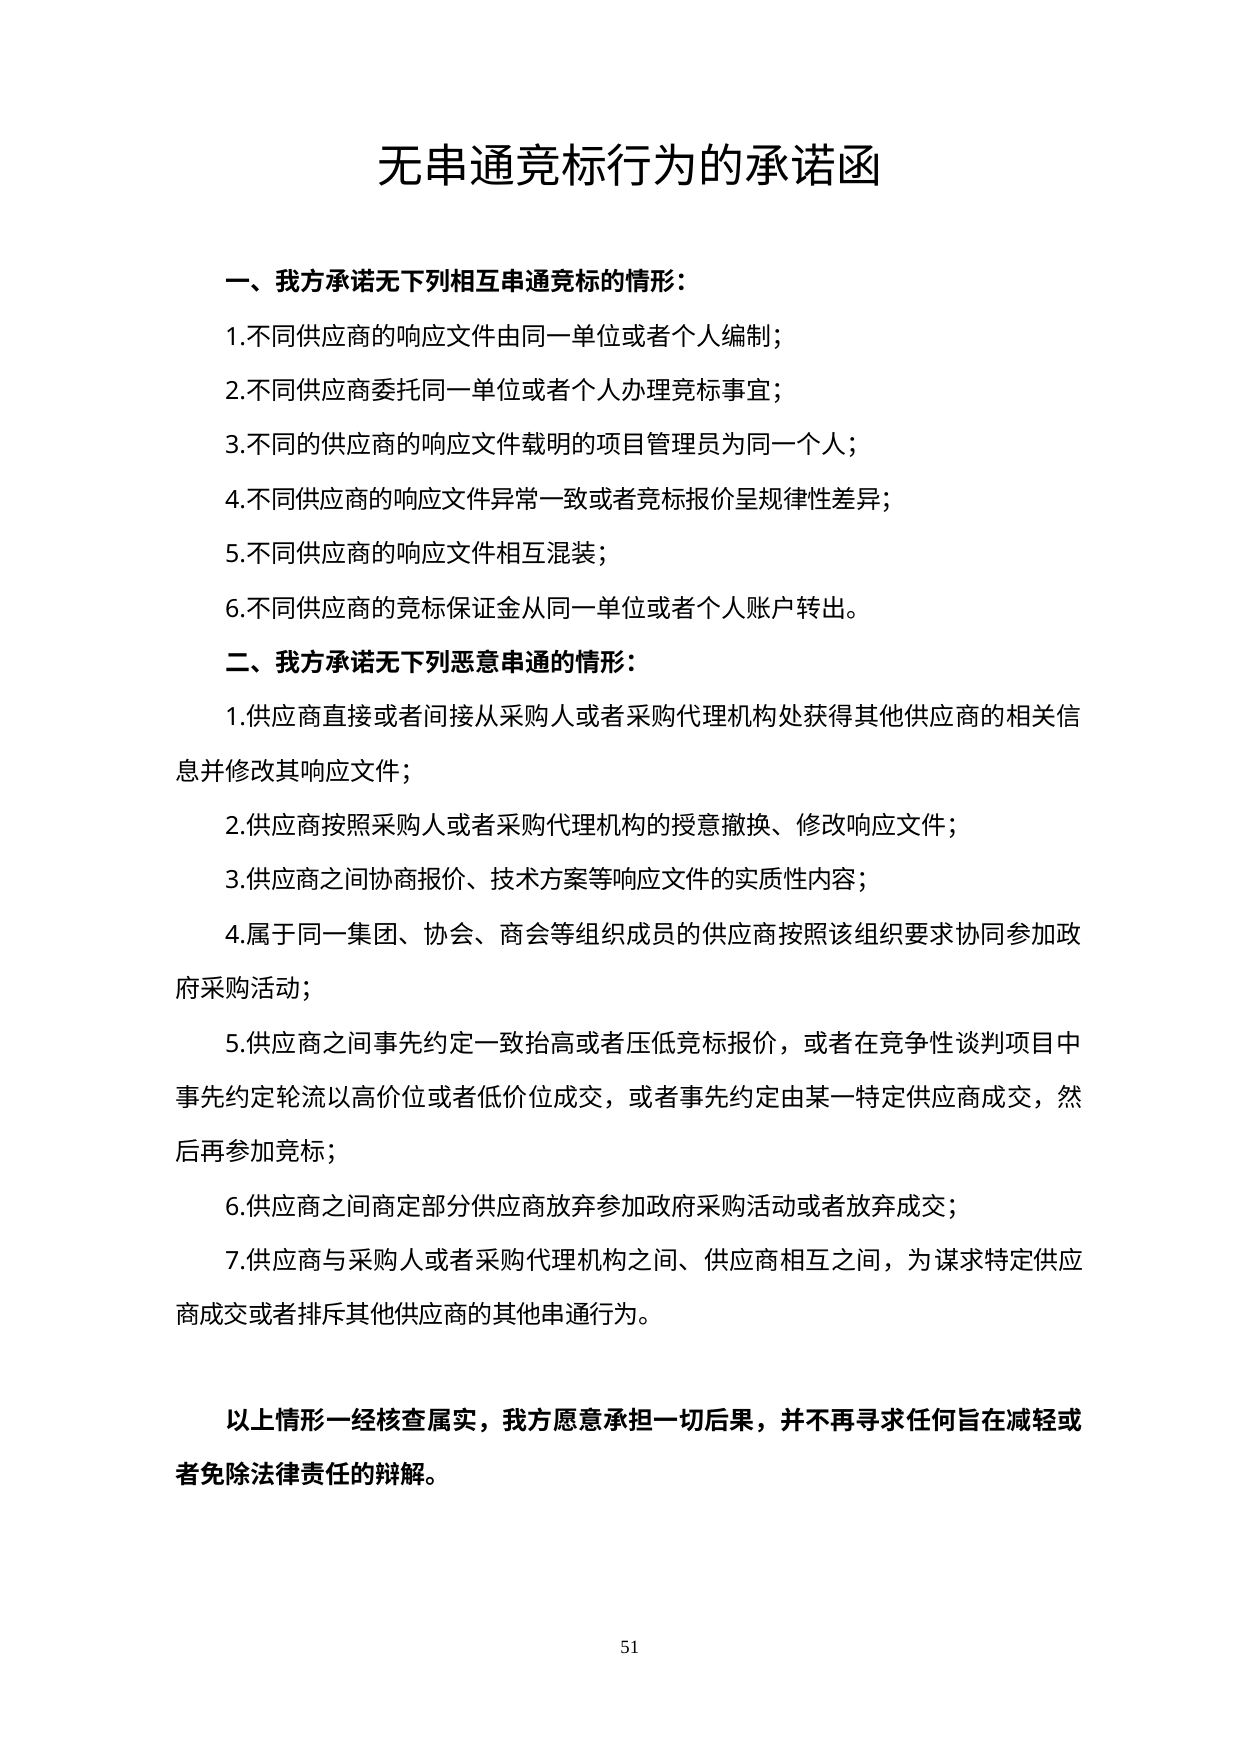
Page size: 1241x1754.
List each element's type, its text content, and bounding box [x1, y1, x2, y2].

text 1.不同供应商的响应文件由同一单位或者个人编制； [175, 316, 1084, 352]
text 无串通竞标行为的承诺函 [175, 139, 1084, 194]
text 4.不同供应商的响应文件异常一致或者竞标报价呈规律性差异； [175, 479, 1084, 516]
text 2.供应商按照采购人或者采购代理机构的授意撤换、修改响应文件； [175, 806, 1084, 842]
text 4.属于同一集团、协会、商会等组织成员的供应商按照该组织要求协同参加政府采购活动； [175, 914, 1084, 1005]
text 3.不同的供应商的响应文件载明的项目管理员为同一个人； [175, 425, 1084, 461]
text 6.供应商之间商定部分供应商放弃参加政府采购活动或者放弃成交； [175, 1186, 1084, 1222]
text 6.不同供应商的竞标保证金从同一单位或者个人账户转出。 [175, 588, 1084, 624]
text 2.不同供应商委托同一单位或者个人办理竞标事宜； [175, 371, 1084, 407]
text 以上情形一经核查属实，我方愿意承担一切后果，并不再寻求任何旨在减轻或者免除法律责任的辩解。 [175, 1400, 1084, 1491]
text 1.供应商直接或者间接从采购人或者采购代理机构处获得其他供应商的相关信息并修改其响应文件； [175, 697, 1084, 787]
text 一、我方承诺无下列相互串通竞标的情形： [175, 262, 1084, 298]
text 5.供应商之间事先约定一致抬高或者压低竞标报价，或者在竞争性谈判项目中事先约定轮流以高价位或者低价位成交，或者事先约定由某一特定供应商成交，然后再参加竞标； [175, 1023, 1084, 1168]
text 5.不同供应商的响应文件相互混装； [175, 534, 1084, 570]
text 二、我方承诺无下列恶意串通的情形： [175, 642, 1084, 679]
text 7.供应商与采购人或者采购代理机构之间、供应商相互之间，为谋求特定供应商成交或者排斥其他供应商的其他串通行为。 [175, 1241, 1084, 1331]
text 3.供应商之间协商报价、技术方案等响应文件的实质性内容； [175, 860, 1084, 896]
